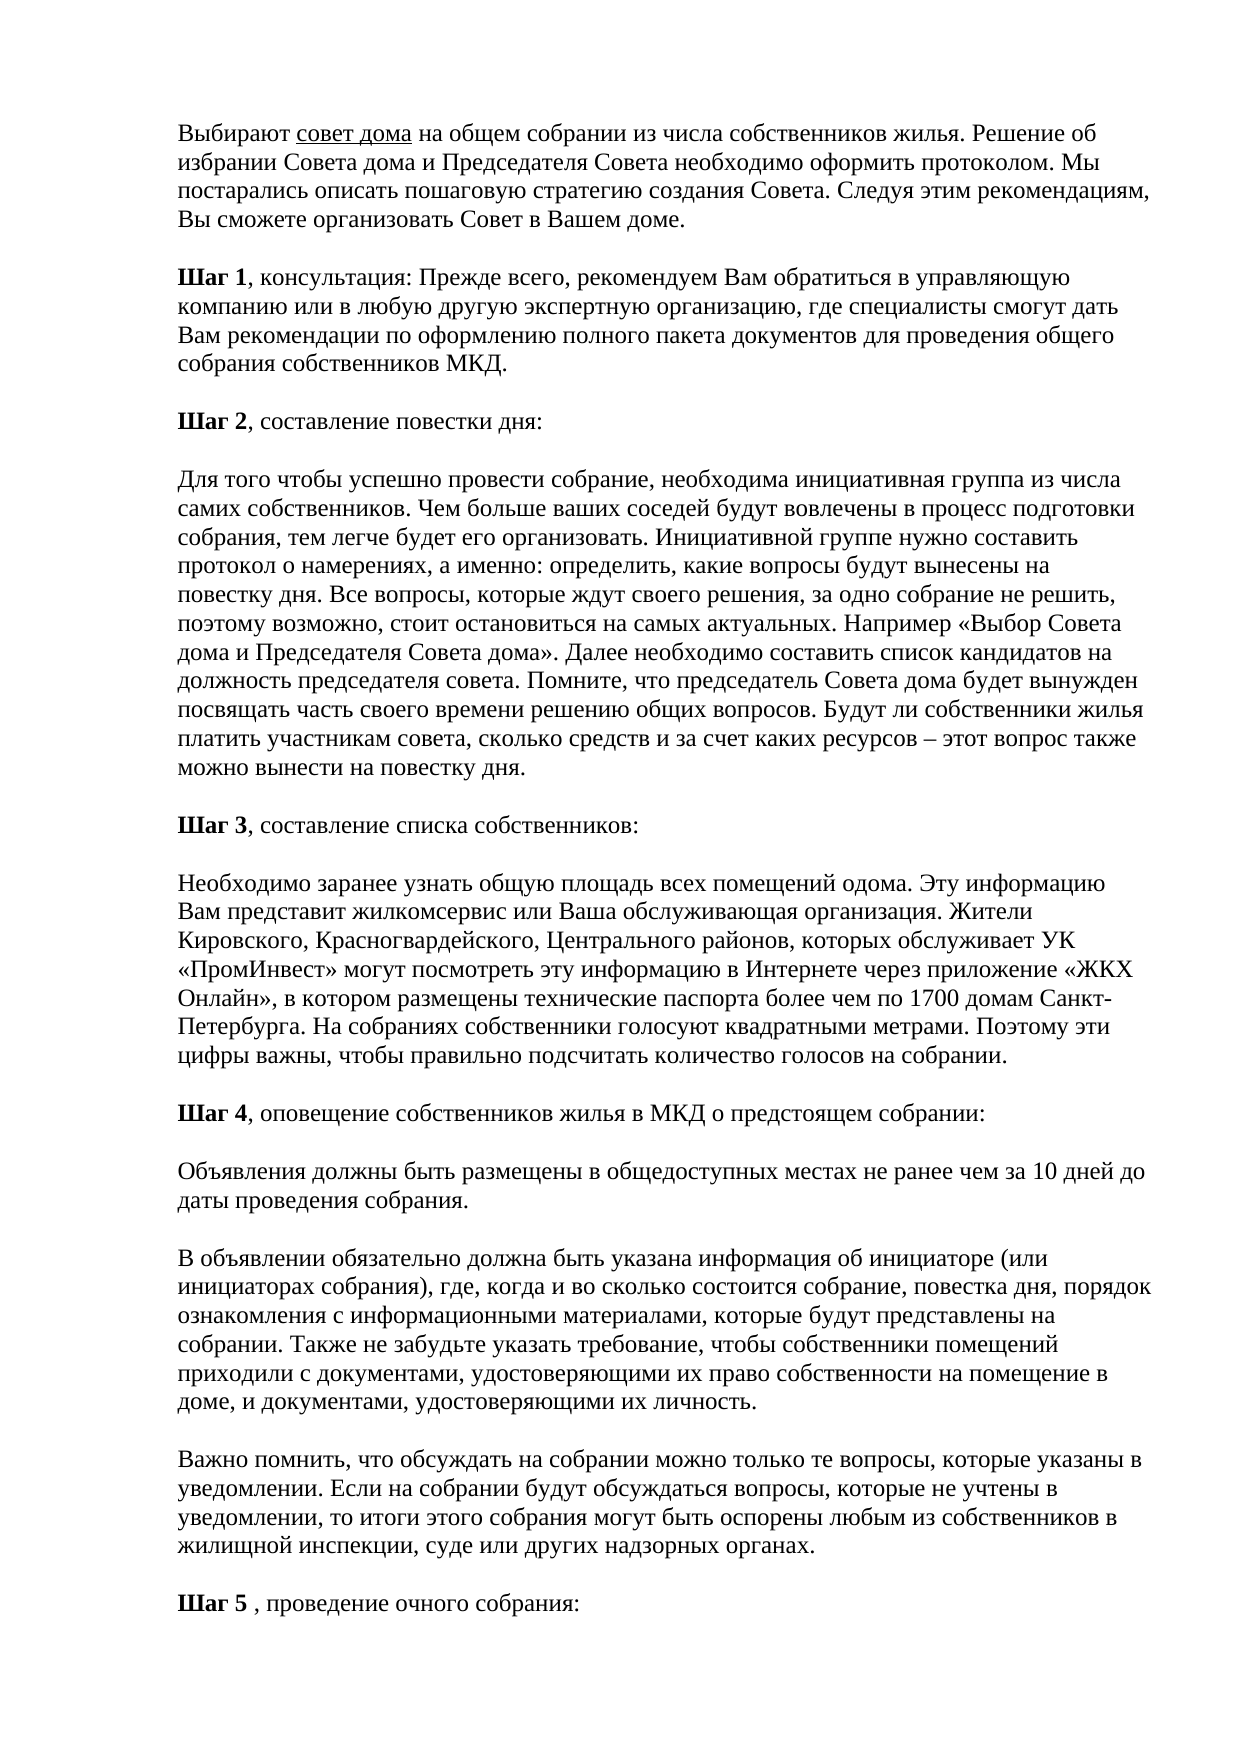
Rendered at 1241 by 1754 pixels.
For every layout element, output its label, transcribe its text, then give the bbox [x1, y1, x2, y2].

text Шаг 3, составление списка собственников: [177, 810, 1152, 838]
text Важно помнить, что обсуждать на собрании можно только те вопросы, которые указаны в уведомлении. Если на собрании будут обсуждаться вопросы, которые не учтены в уведомлении, то итоги этого собрания могут быть оспорены любым из собственников в жилищной инспекции, суде или других надзорных органах. [177, 1444, 1152, 1559]
text Выбирают совет дома на общем собрании из числа собственников жилья. Решение об избрании Совета дома и Председателя Совета необходимо оформить протоколом. Мы постарались описать пошаговую стратегию создания Совета. Следуя этим рекомендациям, Вы сможете организовать Совет в Вашем доме. [177, 118, 1152, 233]
text Шаг 4, оповещение собственников жилья в МКД о предстоящем собрании: [177, 1098, 1152, 1127]
text В объявлении обязательно должна быть указана информация об инициаторе (или инициаторах собрания), где, когда и во сколько состоится собрание, повестка дня, порядок ознакомления с информационными материалами, которые будут представлены на собрании. Также не забудьте указать требование, чтобы собственники помещений приходили с документами, удостоверяющими их право собственности на помещение в доме, и документами, удостоверяющими их личность. [177, 1243, 1152, 1415]
text Шаг 1, консультация: Прежде всего, рекомендуем Вам обратиться в управляющую компанию или в любую другую экспертную организацию, где специалисты смогут дать Вам рекомендации по оформлению полного пакета документов для проведения общего собрания собственников МКД. [177, 262, 1152, 377]
text Шаг 2, составление повестки дня: [177, 406, 1152, 435]
text Объявления должны быть размещены в общедоступных местах не ранее чем за 10 дней до даты проведения собрания. [177, 1156, 1152, 1213]
text Шаг 5 , проведение очного собрания: [177, 1588, 1152, 1617]
text Для того чтобы успешно провести собрание, необходима инициативная группа из числа самих собственников. Чем больше ваших соседей будут вовлечены в процесс подготовки собрания, тем легче будет его организовать. Инициативной группе нужно составить протокол о намерениях, а именно: определить, какие вопросы будут вынесены на повестку дня. Все вопросы, которые ждут своего решения, за одно собрание не решить, поэтому возможно, стоит остановиться на самых актуальных. Например «Выбор Совета дома и Председателя Совета дома». Далее необходимо составить список кандидатов на должность председателя совета. Помните, что председатель Совета дома будет вынужден посвящать часть своего времени решению общих вопросов. Будут ли собственники жилья платить участникам совета, сколько средств и за счет каких ресурсов – этот вопрос также можно вынести на повестку дня. [177, 464, 1152, 781]
text Необходимо заранее узнать общую площадь всех помещений одома. Эту информацию Вам представит жилкомсервис или Ваша обслуживающая организация. Жители Кировского, Красногвардейского, Центрального районов, которых обслуживает УК «ПромИнвест» могут посмотреть эту информацию в Интернете через приложение «ЖКХ Онлайн», в котором размещены технические паспорта более чем по 1700 домам Санкт-Петербурга. На собраниях собственники голосуют квадратными метрами. Поэтому эти цифры важны, чтобы правильно подсчитать количество голосов на собрании. [177, 868, 1152, 1069]
